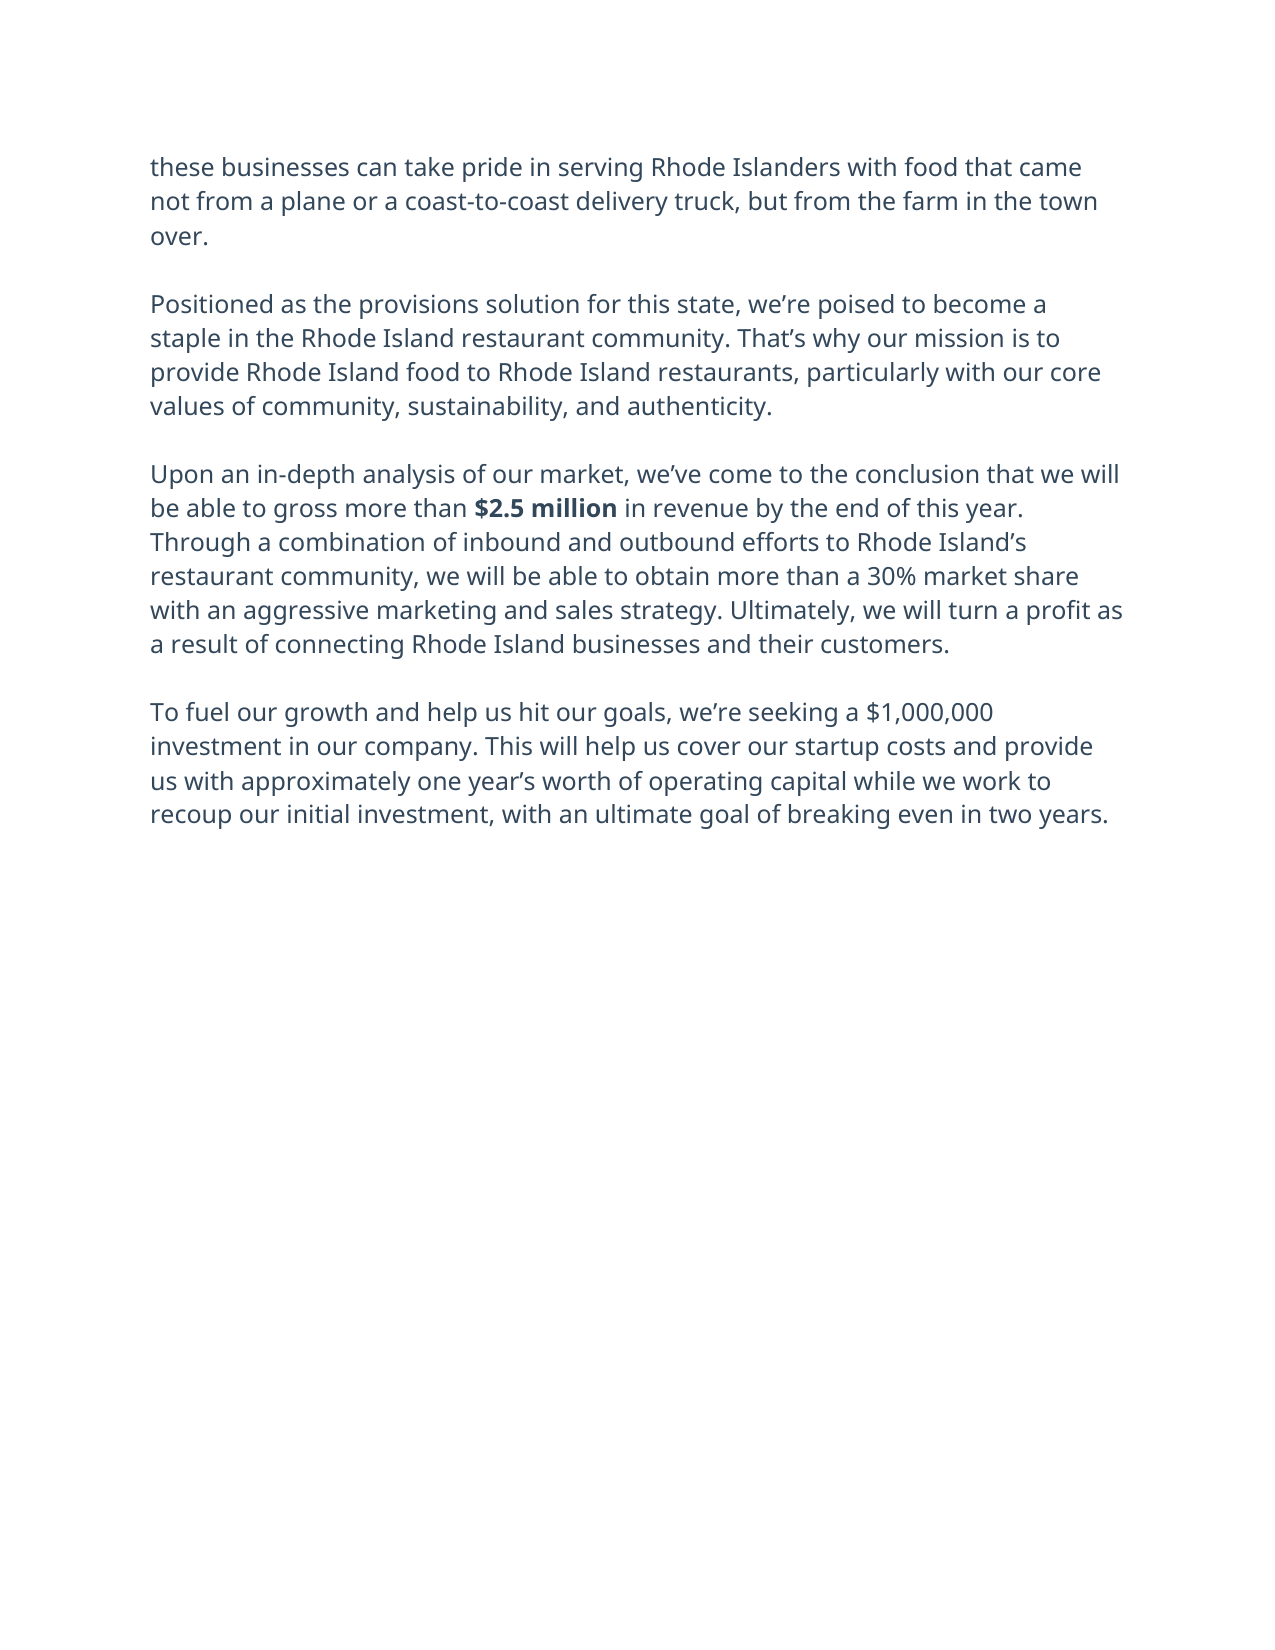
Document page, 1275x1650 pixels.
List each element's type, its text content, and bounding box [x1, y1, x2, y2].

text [150, 150, 1125, 252]
text Upon an in-depth analysis of our market, we’ve come to the conclusion that we will be able to gross more than $2.5 million in revenue by the end of this year. Through a combination of inbound and outbound efforts to Rhode Island’s restaurant community, we will be able to obtain more than a 30% market share with an aggressive marketing and sales strategy. Ultimately, we will turn a profit as a result of connecting Rhode Island businesses and their customers. [150, 457, 1125, 661]
text Positioned as the provisions solution for this state, we’re poised to become a staple in the Rhode Island restaurant community. That’s why our mission is to provide Rhode Island food to Rhode Island restaurants, particularly with our core values of community, sustainability, and authenticity. [150, 286, 1125, 422]
text To fuel our growth and help us hit our goals, we’re seeking a $1,000,000 investment in our company. This will help us cover our startup costs and provide us with approximately one year’s worth of operating capital while we work to recoup our initial investment, with an ultimate goal of breaking even in two years. [150, 695, 1125, 831]
